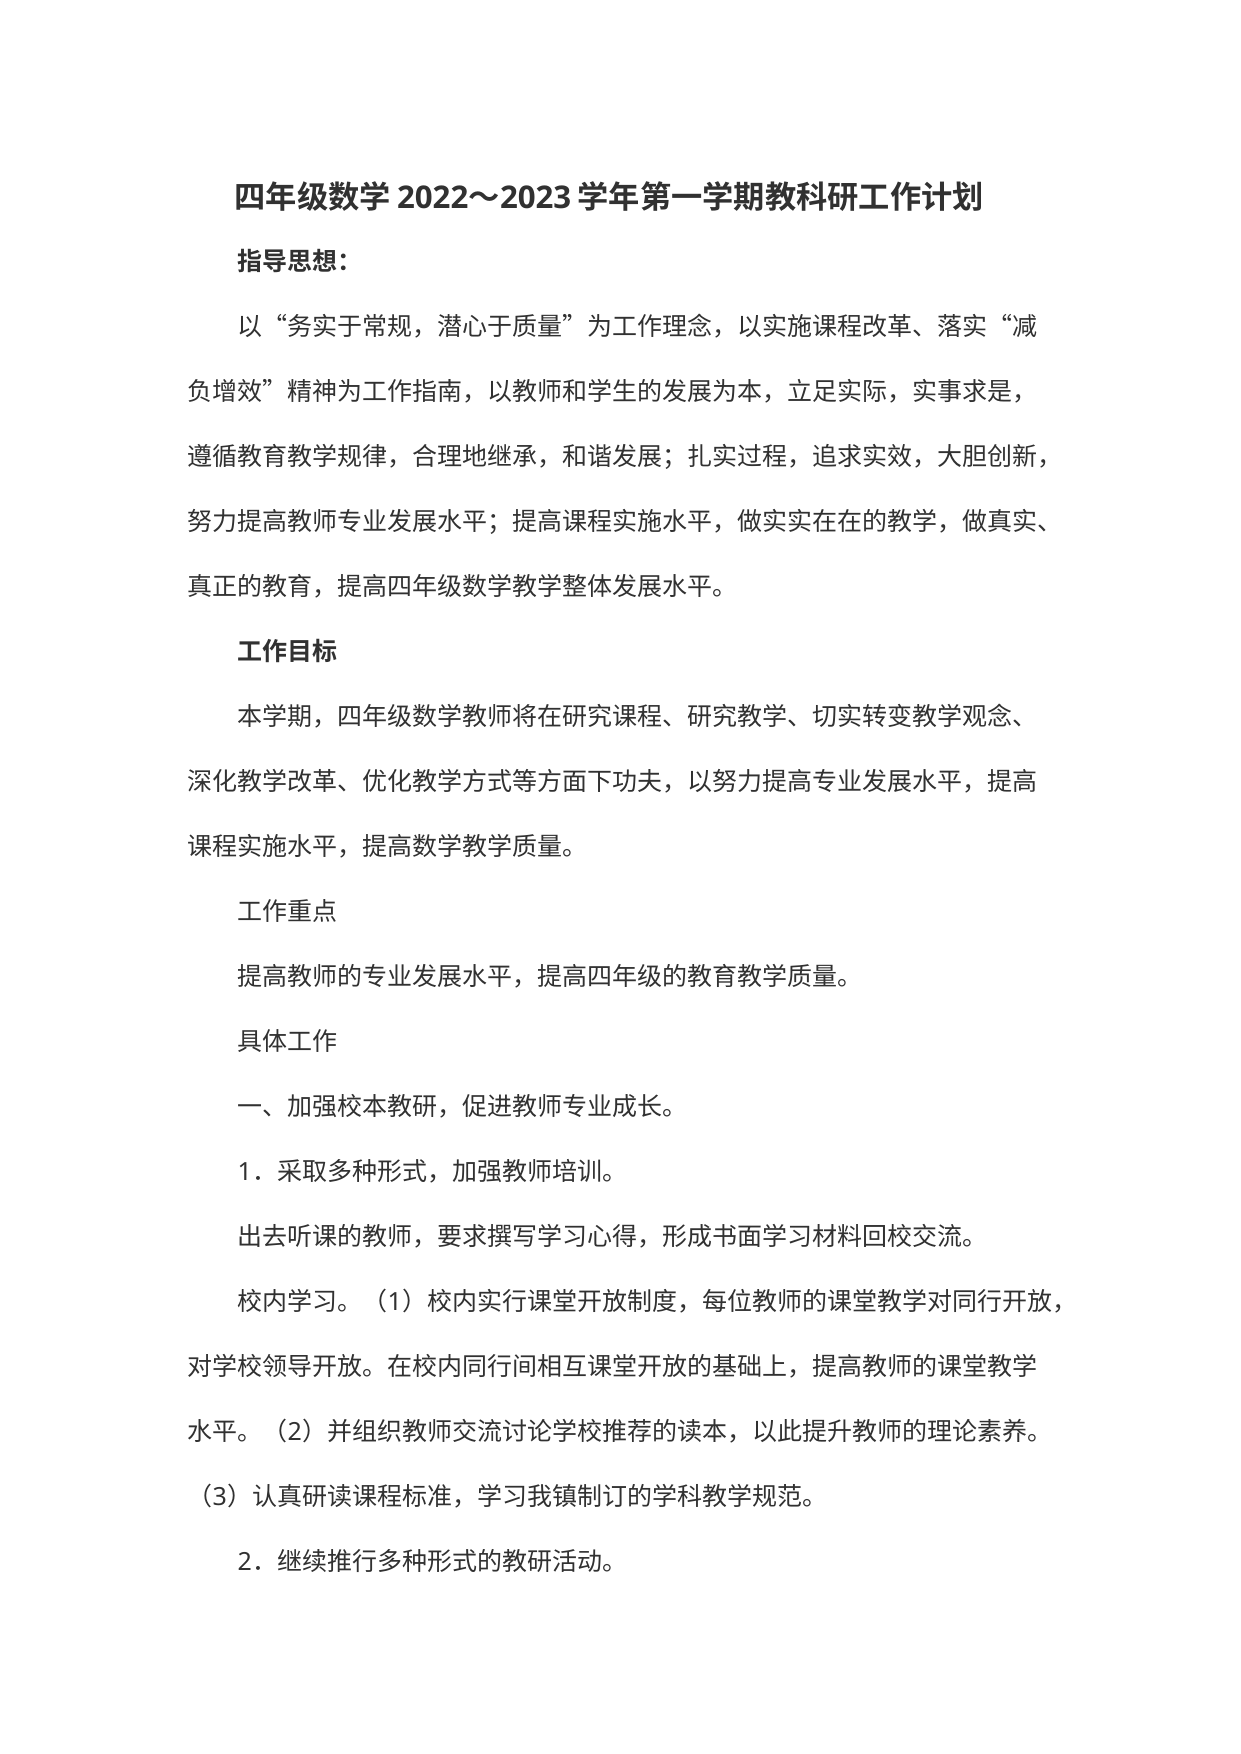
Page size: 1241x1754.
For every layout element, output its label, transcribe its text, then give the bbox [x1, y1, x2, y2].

text 以“务实于常规，潜心于质量”为工作理念，以实施课程改革、落实“减负增效”精神为工作指南，以教师和学生的发展为本，立足实际，实事求是，遵循教育教学规律，合理地继承，和谐发展；扎实过程，追求实效，大胆创新，努力提高教师专业发展水平；提高课程实施水平，做实实在在的教学，做真实、真正的教育，提高四年级数学教学整体发展水平。 [187, 292, 1053, 617]
text 工作目标 [187, 617, 1053, 682]
text 具体工作 [187, 1007, 1053, 1072]
text 工作重点 [187, 877, 1053, 942]
text 出去听课的教师，要求撰写学习心得，形成书面学习材料回校交流。 [187, 1202, 1053, 1267]
text 本学期，四年级数学教师将在研究课程、研究教学、切实转变教学观念、深化教学改革、优化教学方式等方面下功夫，以努力提高专业发展水平，提高课程实施水平，提高数学教学质量。 [187, 682, 1053, 877]
text 一、加强校本教研，促进教师专业成长。 [187, 1072, 1053, 1137]
text 四年级数学2022～2023学年第一学期教科研工作计划 [187, 162, 1053, 227]
text 1．采取多种形式，加强教师培训。 [187, 1137, 1053, 1202]
text 校内学习。（1）校内实行课堂开放制度，每位教师的课堂教学对同行开放，对学校领导开放。在校内同行间相互课堂开放的基础上，提高教师的课堂教学水平。（2）并组织教师交流讨论学校推荐的读本，以此提升教师的理论素养。（3）认真研读课程标准，学习我镇制订的学科教学规范。 [187, 1267, 1053, 1527]
text 指导思想： [187, 227, 1053, 292]
text 2．继续推行多种形式的教研活动。 [187, 1527, 1053, 1592]
text 提高教师的专业发展水平，提高四年级的教育教学质量。 [187, 942, 1053, 1007]
